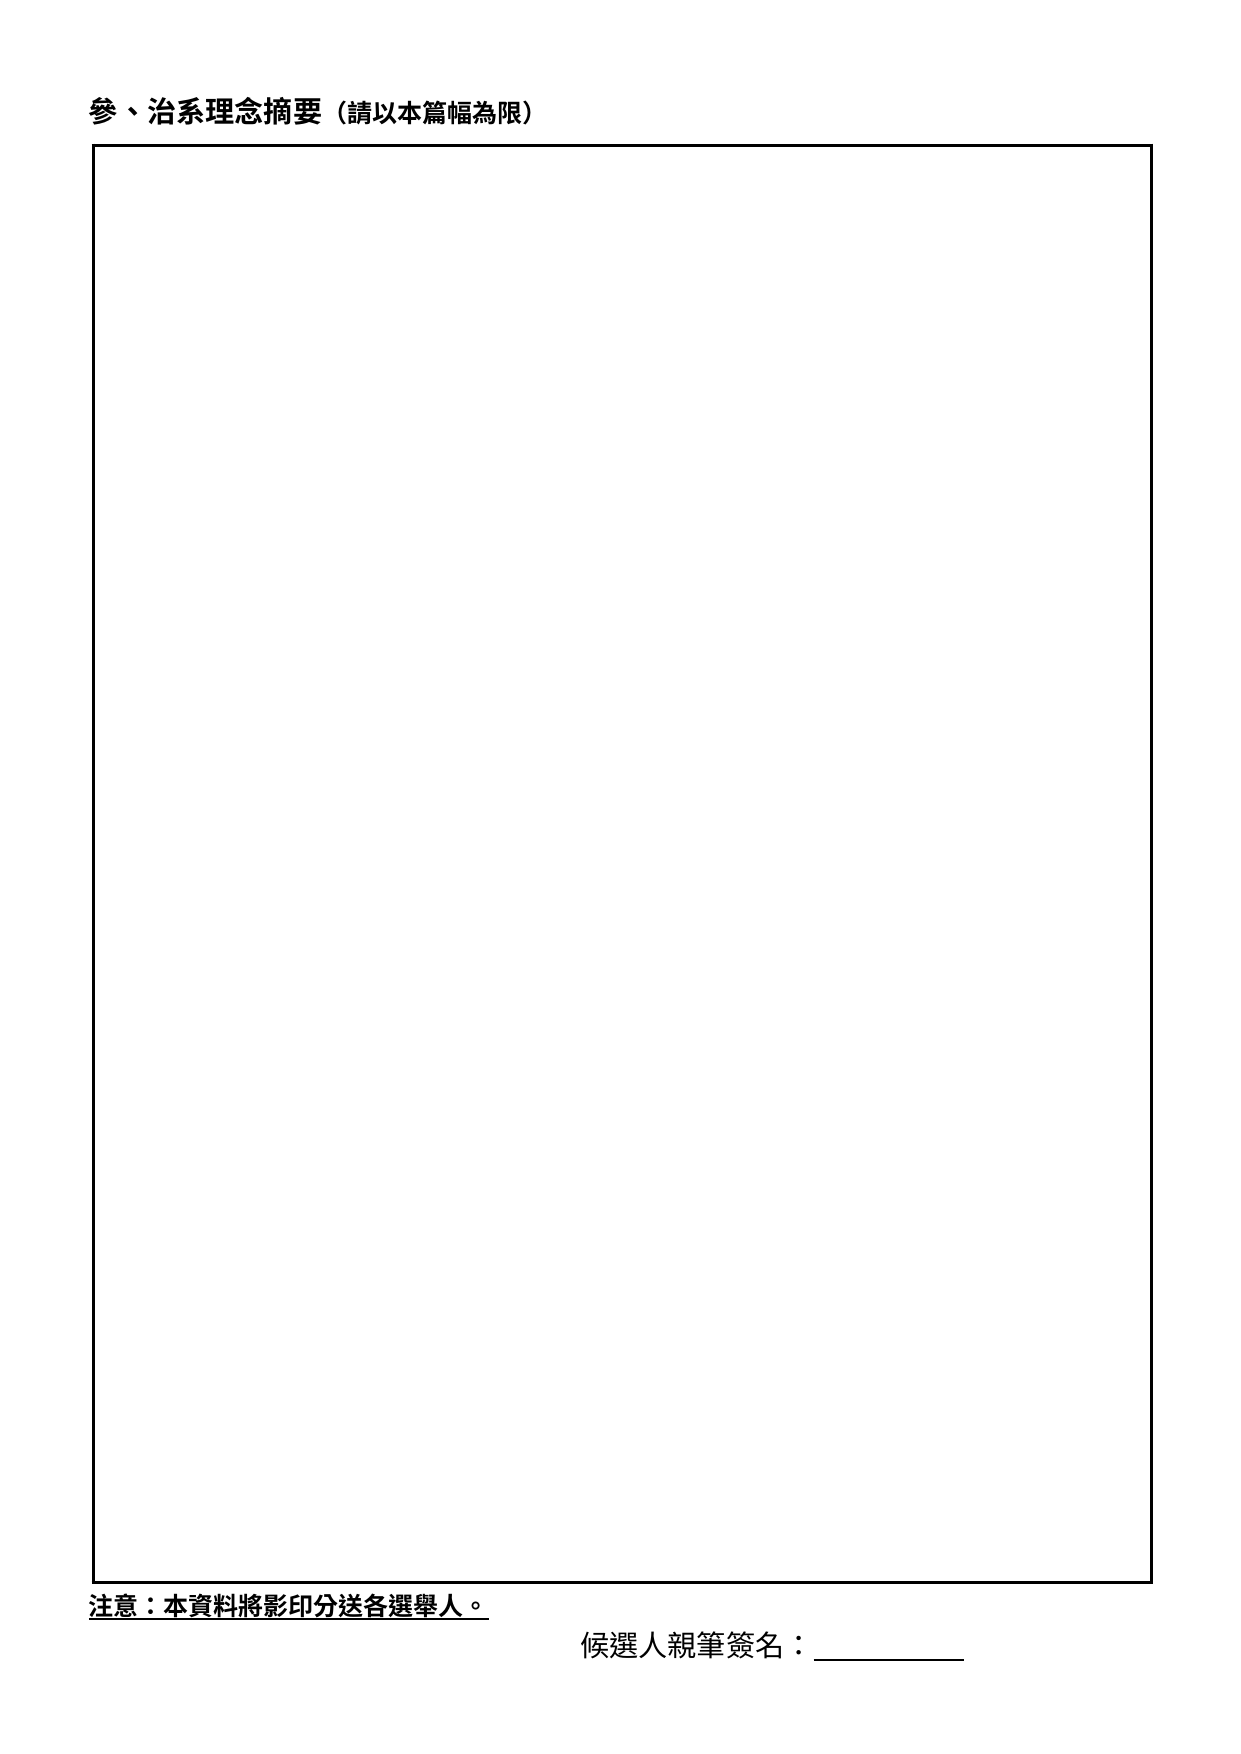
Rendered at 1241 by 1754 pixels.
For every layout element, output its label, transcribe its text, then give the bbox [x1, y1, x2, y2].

text 參、治系理念摘要（請以本篇幅為限） [89, 89, 1152, 131]
table_header [95, 147, 1150, 1581]
